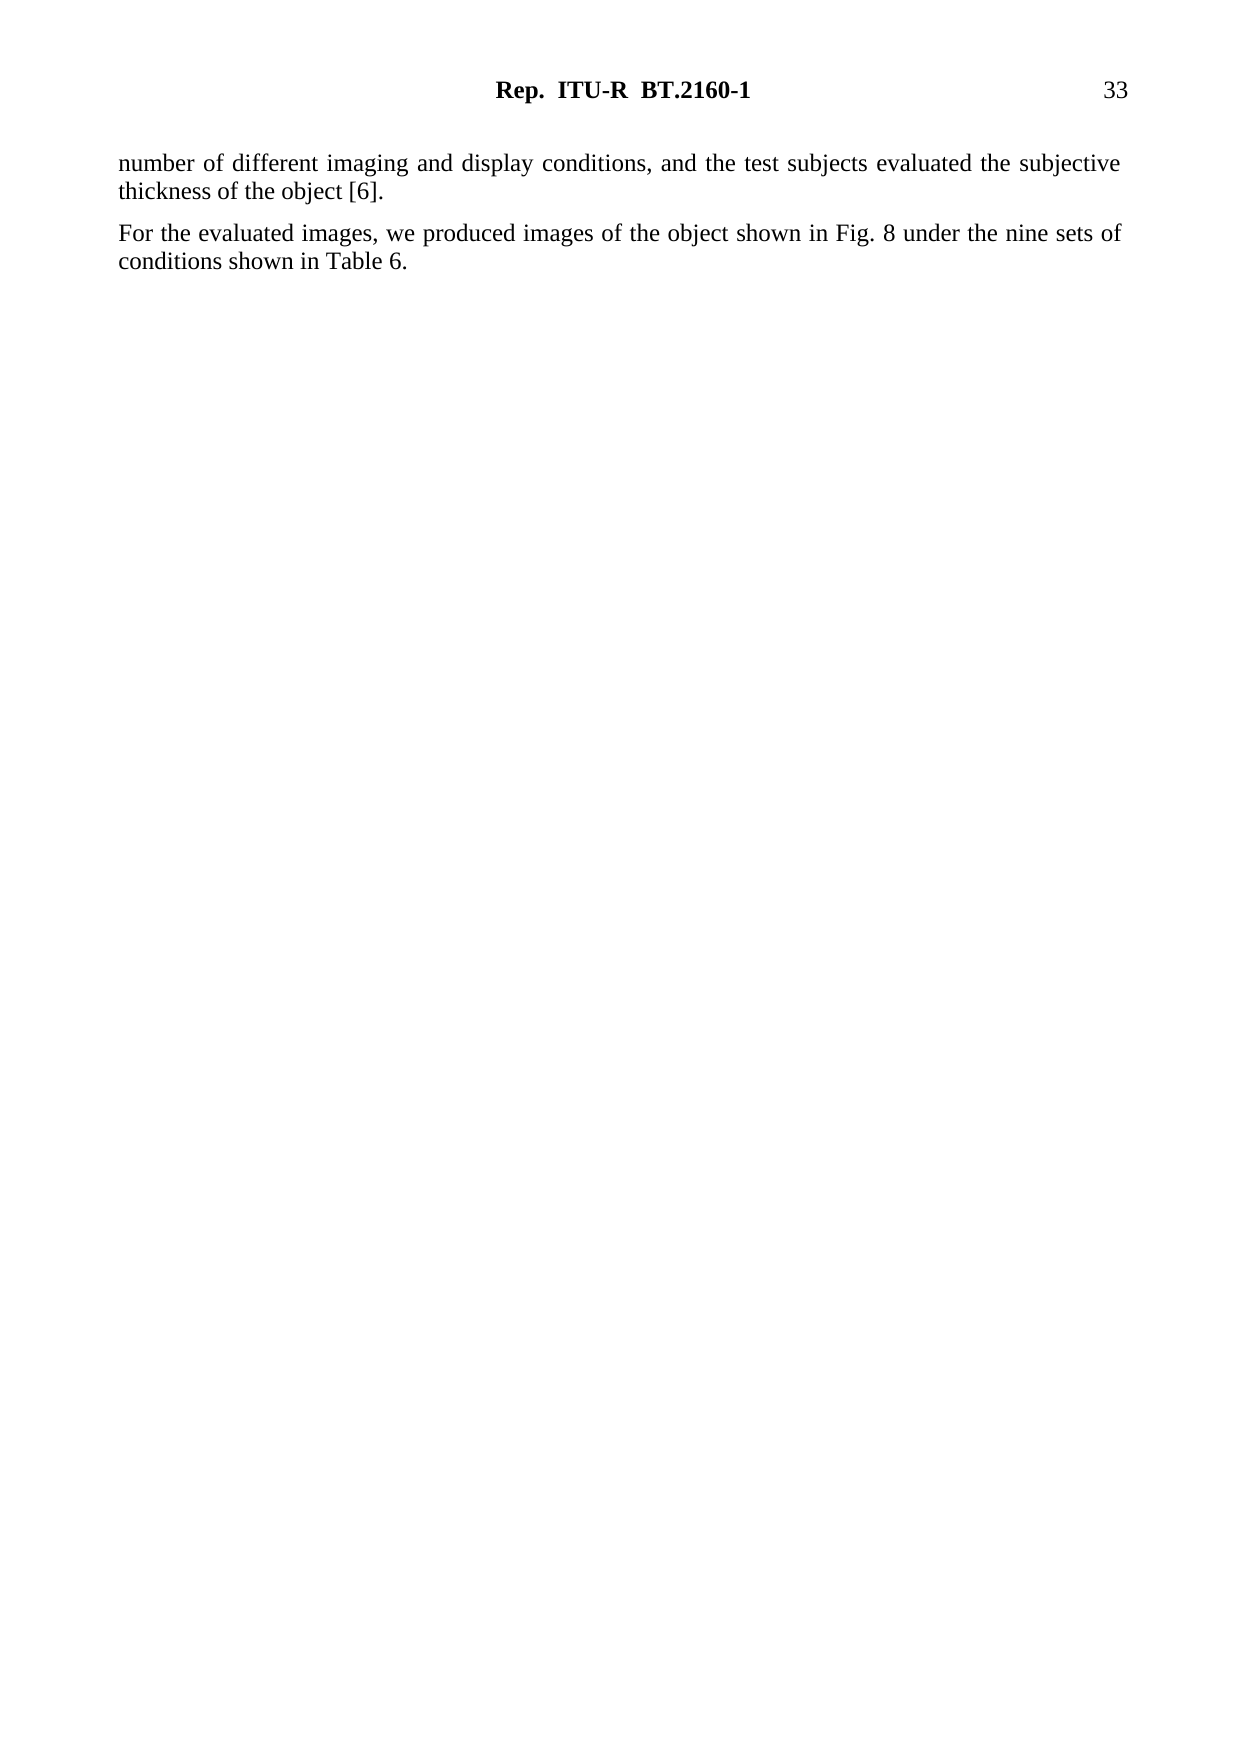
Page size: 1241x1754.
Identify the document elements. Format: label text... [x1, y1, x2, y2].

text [118, 148, 1122, 205]
text For the evaluated images, we produced images of the object shown in Fig. 8 under the nine sets of conditions shown in Table 6. [118, 218, 1122, 275]
